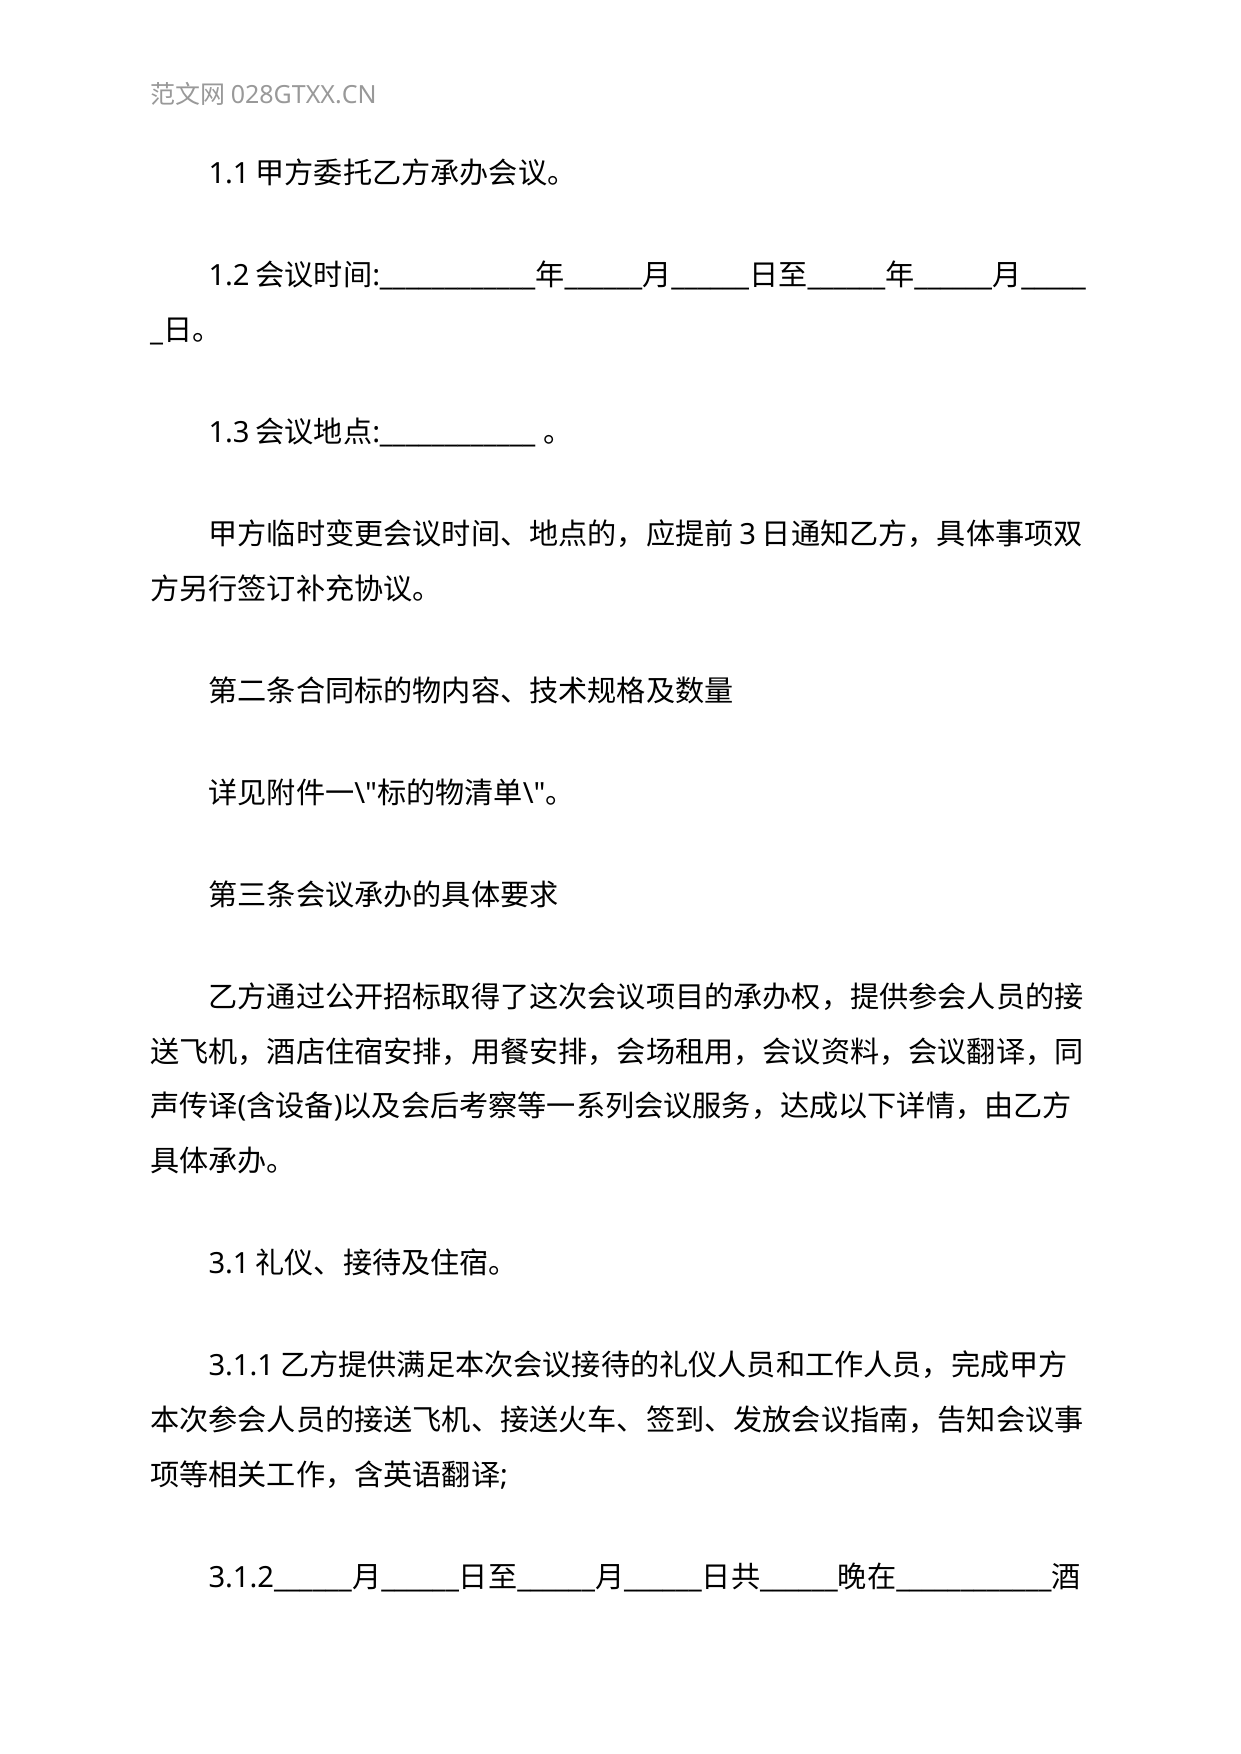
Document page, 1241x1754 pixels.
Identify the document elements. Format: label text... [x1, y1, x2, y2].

text 乙方通过公开招标取得了这次会议项目的承办权，提供参会人员的接送飞机，酒店住宿安排，用餐安排，会场租用，会议资料，会议翻译，同声传译(含设备)以及会后考察等一系列会议服务，达成以下详情，由乙方具体承办。 [150, 973, 1090, 1180]
text 1.1甲方委托乙方承办会议。 [150, 150, 1090, 192]
text 1.2会议时间:____________年______月______日至______年______月______日。 [150, 252, 1090, 349]
text 第三条会议承办的具体要求 [150, 871, 1090, 914]
text 3.1.1乙方提供满足本次会议接待的礼仪人员和工作人员，完成甲方本次参会人员的接送飞机、接送火车、签到、发放会议指南，告知会议事项等相关工作，含英语翻译; [150, 1342, 1090, 1494]
text 1.3会议地点:____________ 。 [150, 409, 1090, 451]
text 3.1礼仪、接待及住宿。 [150, 1240, 1090, 1282]
text 详见附件一\"标的物清单\"。 [150, 769, 1090, 812]
text 甲方临时变更会议时间、地点的，应提前3日通知乙方，具体事项双方另行签订补充协议。 [150, 511, 1090, 608]
text 第二条合同标的物内容、技术规格及数量 [150, 668, 1090, 710]
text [150, 1554, 1090, 1596]
